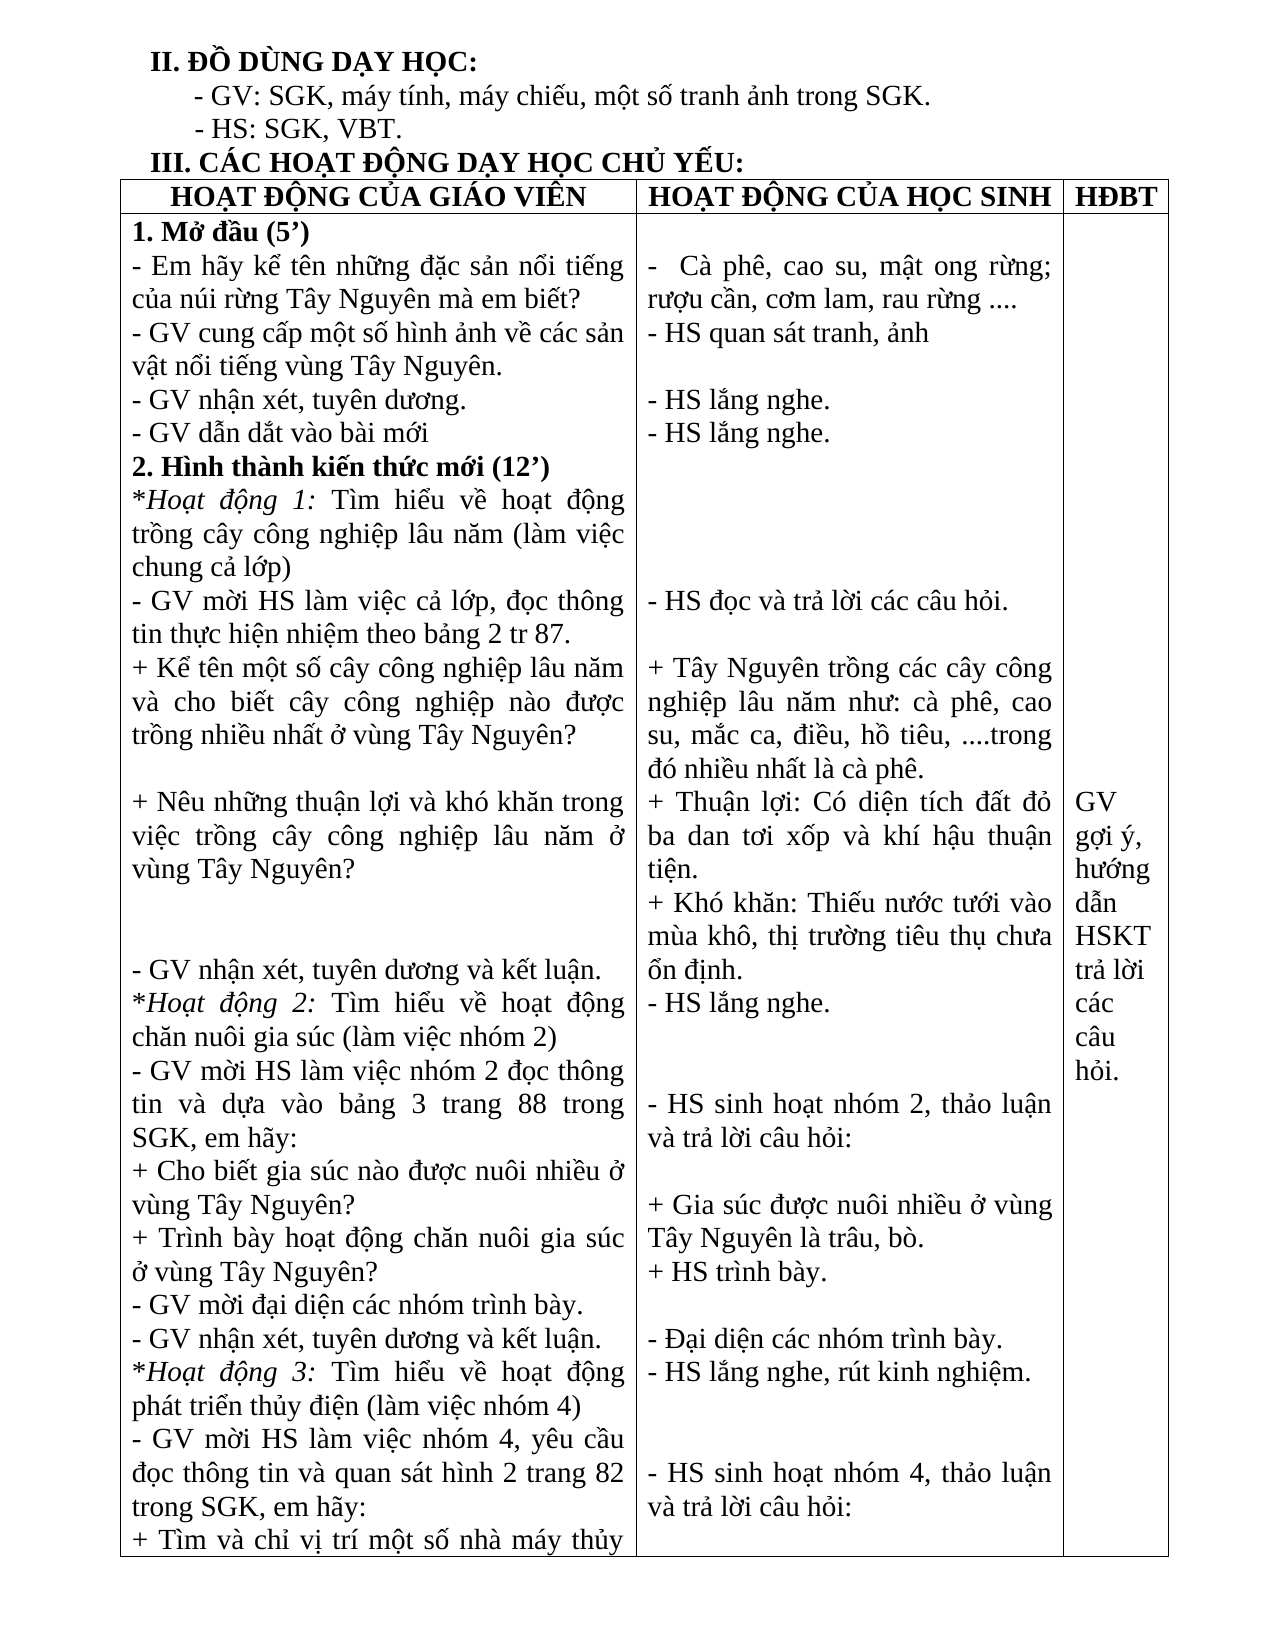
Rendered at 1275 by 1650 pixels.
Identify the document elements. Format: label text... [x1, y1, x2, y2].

table_header HĐBT [1064, 180, 1168, 213]
table_header HOẠT ĐỘNG CỦA GIÁO VIÊN [121, 180, 636, 213]
text II. ĐỒ DÙNG DẠY HỌC: [150, 44, 1125, 78]
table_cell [1064, 214, 1168, 1556]
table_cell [121, 214, 636, 1556]
text - HS: SGK, VBT. [150, 111, 1125, 145]
text - GV: SGK, máy tính, máy chiếu, một số tranh ảnh trong SGK. [150, 78, 1125, 111]
text III. CÁC HOẠT ĐỘNG DẠY HỌC CHỦ YẾU: [150, 145, 1125, 178]
table_header HOẠT ĐỘNG CỦA HỌC SINH [637, 180, 1063, 213]
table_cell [637, 214, 1063, 1556]
